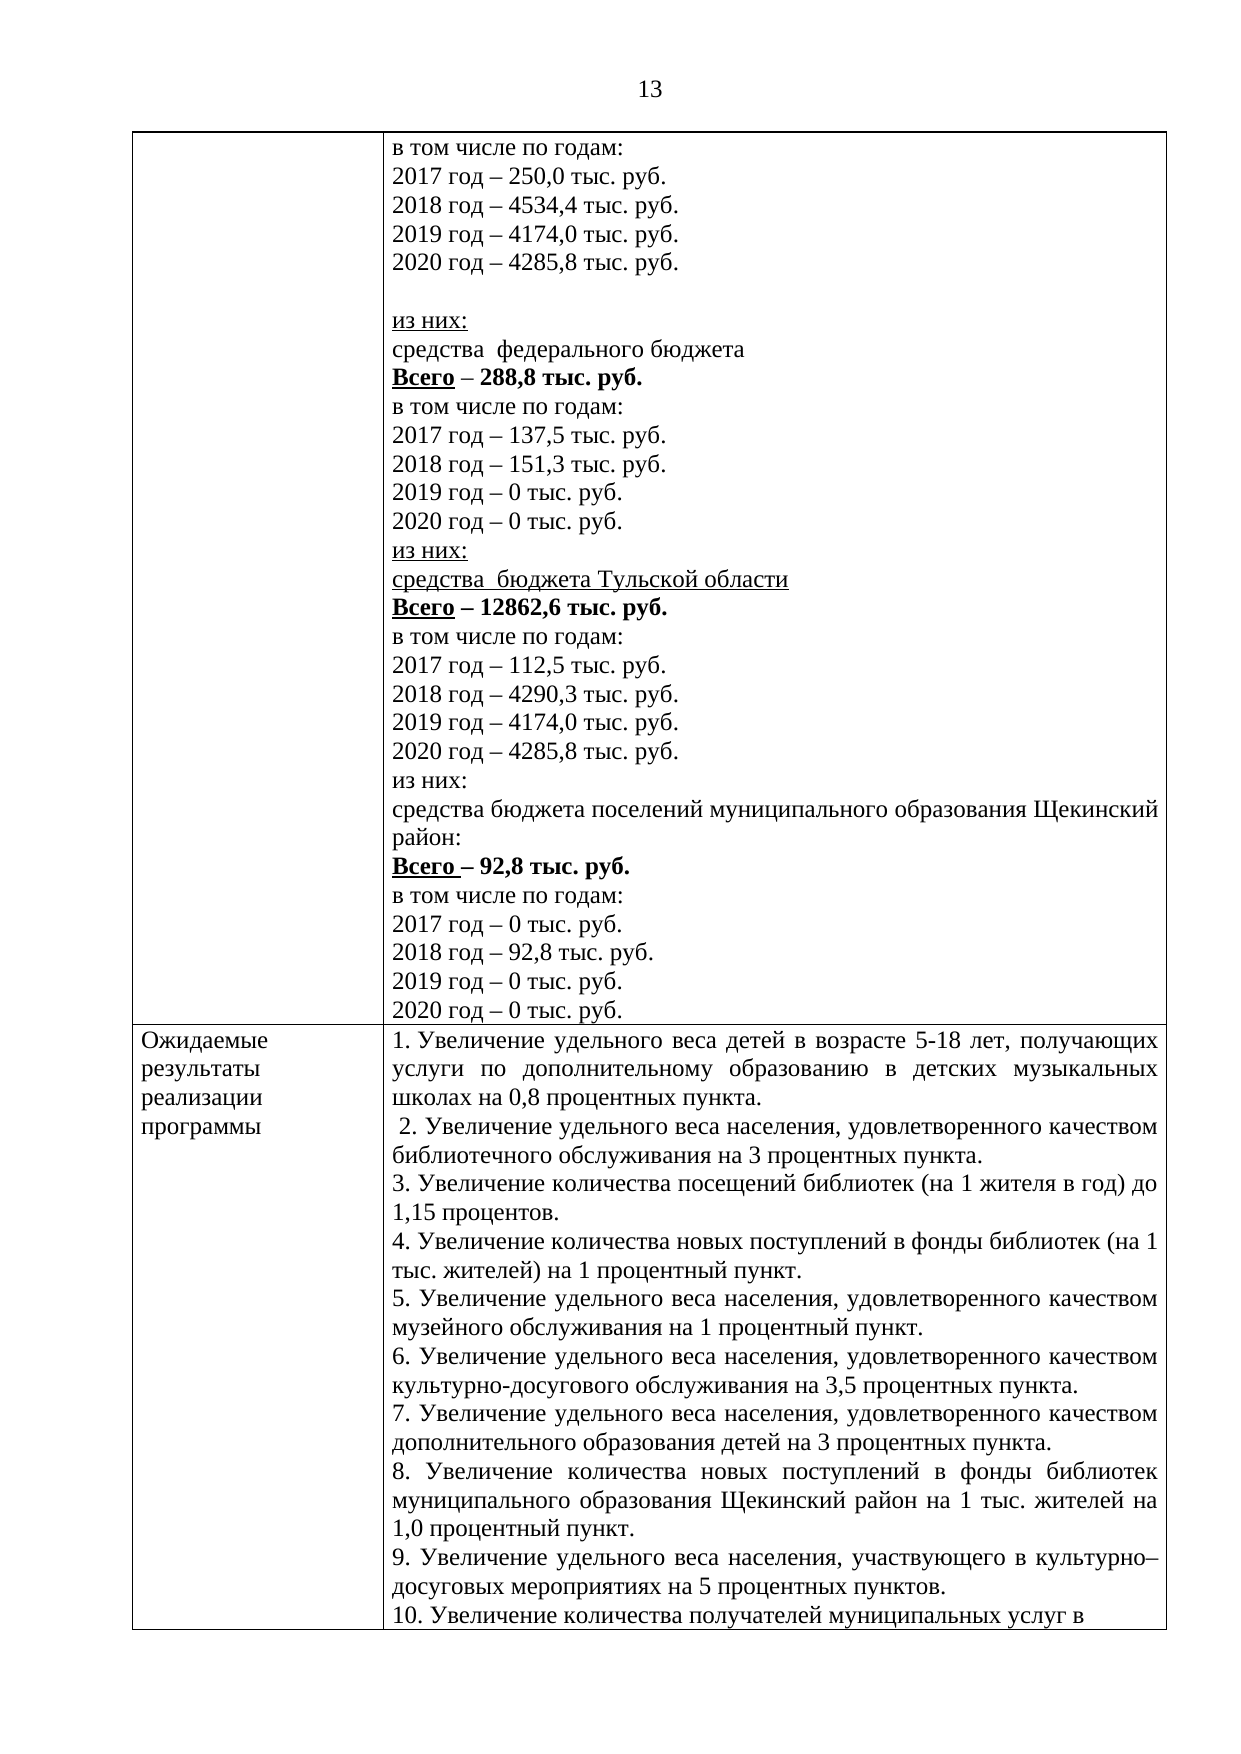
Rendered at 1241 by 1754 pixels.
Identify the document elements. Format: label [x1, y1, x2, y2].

table_cell [133, 1025, 383, 1628]
table_cell [384, 1025, 1166, 1628]
table_cell [133, 133, 383, 1024]
table_cell [384, 133, 1166, 1024]
